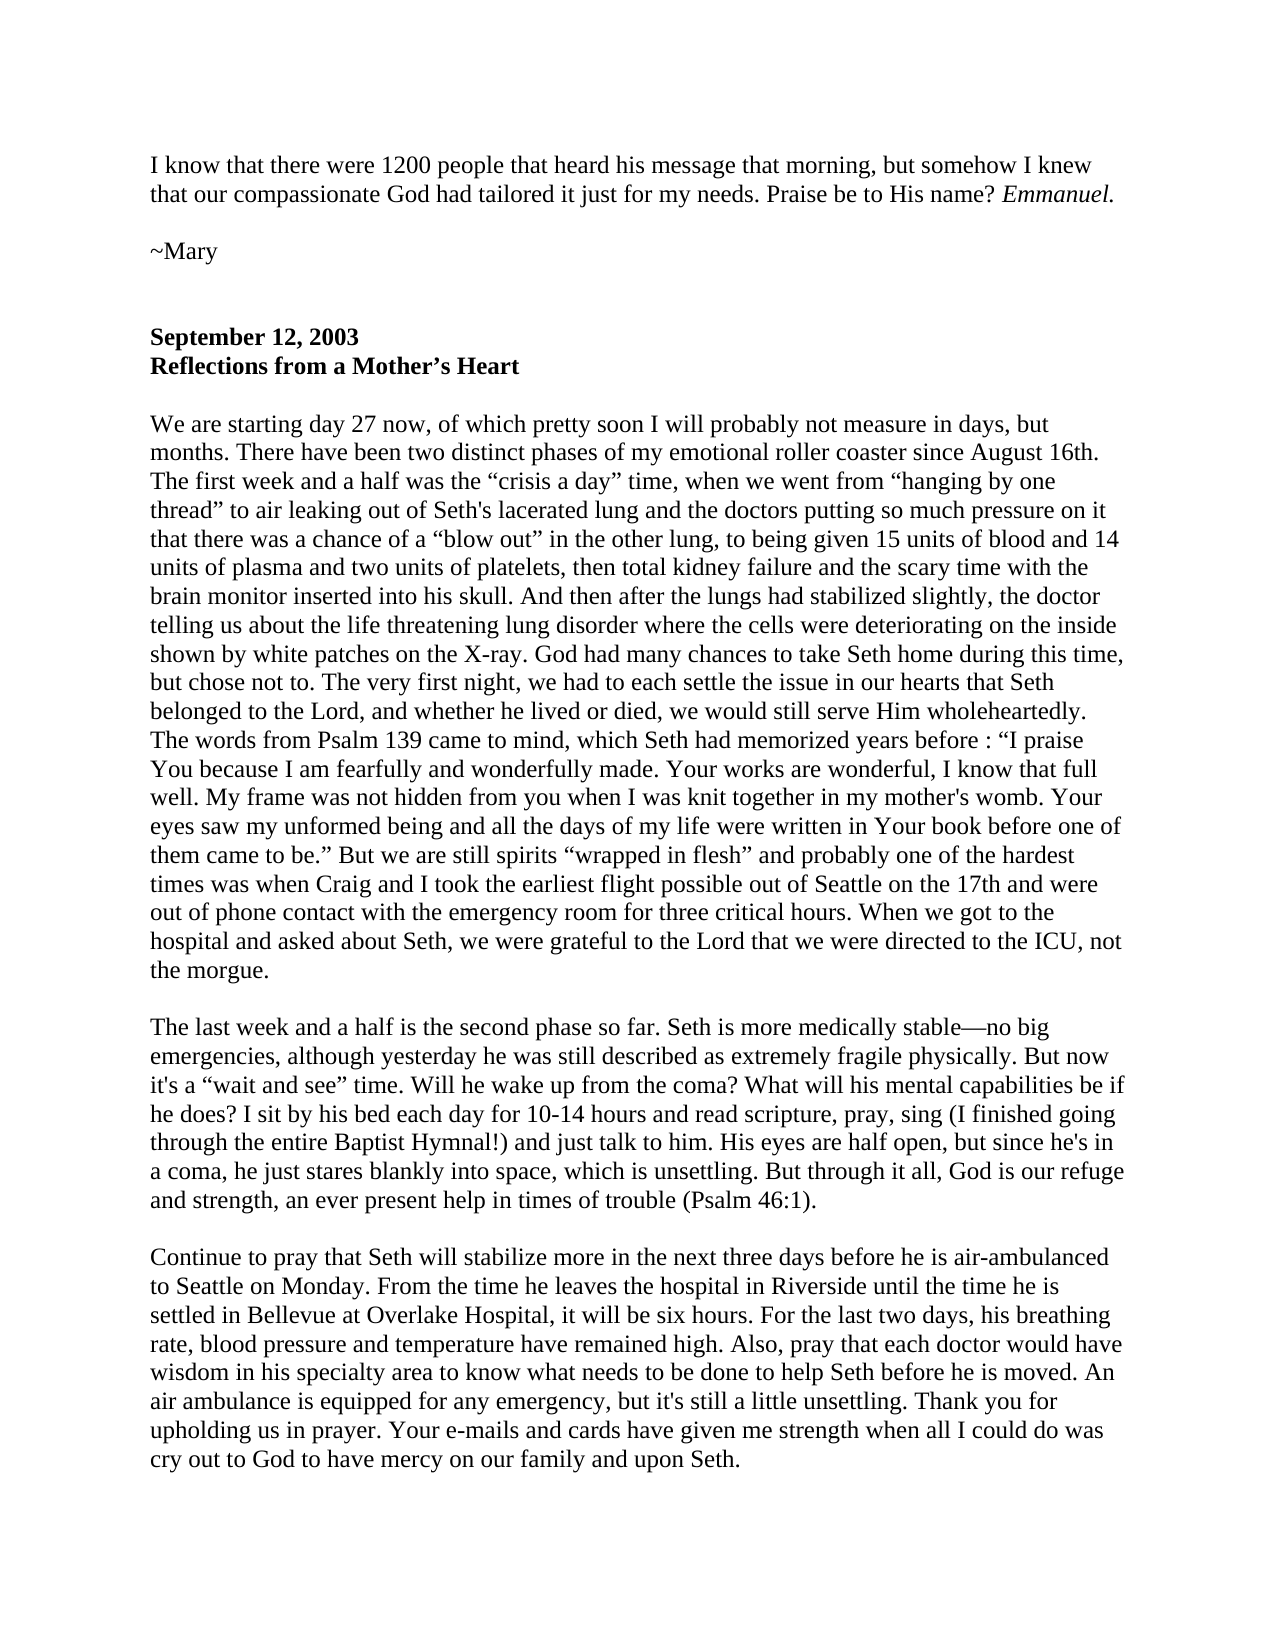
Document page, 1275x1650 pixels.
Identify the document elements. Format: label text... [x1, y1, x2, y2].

text The last week and a half is the second phase so far. Seth is more medically stable—no big emergencies, although yesterday he was still described as extremely fragile physically. But now it's a “wait and see” time. Will he wake up from the coma? What will his mental capabilities be if he does? I sit by his bed each day for 10-14 hours and read scripture, pray, sing (I finished going through the entire Baptist Hymnal!) and just talk to him. His eyes are half open, but since he's in a coma, he just stares blankly into space, which is unsettling. But through it all, God is our refuge and strength, an ever present help in times of trouble (Psalm 46:1). [150, 1012, 1125, 1214]
text September 12, 2003 [150, 322, 1125, 351]
text I know that there were 1200 people that heard his message that morning, but somehow I knew that our compassionate God had tailored it just for my needs. Praise be to His name? Emmanuel. [150, 150, 1125, 207]
text Reflections from a Mother’s Heart [150, 351, 1125, 380]
text Continue to pray that Seth will stabilize more in the next three days before he is air-ambulanced to Seattle on Monday. From the time he leaves the hospital in Riverside until the time he is settled in Bellevue at Overlake Hospital, it will be six hours. For the last two days, his breathing rate, blood pressure and temperature have remained high. Also, pray that each doctor would have wisdom in his specialty area to know what needs to be done to help Seth before he is moved. An air ambulance is equipped for any emergency, but it's still a little unsettling. Thank you for upholding us in prayer. Your e-mails and cards have given me strength when all I could do was cry out to God to have mercy on our family and upon Seth. [150, 1242, 1125, 1472]
text ~Mary [150, 236, 1125, 265]
text We are starting day 27 now, of which pretty soon I will probably not measure in days, but months. There have been two distinct phases of my emotional roller coaster since August 16th. The first week and a half was the “crisis a day” time, when we went from “hanging by one thread” to air leaking out of Seth's lacerated lung and the doctors putting so much pressure on it that there was a chance of a “blow out” in the other lung, to being given 15 units of blood and 14 units of plasma and two units of platelets, then total kidney failure and the scary time with the brain monitor inserted into his skull. And then after the lungs had stabilized slightly, the doctor telling us about the life threatening lung disorder where the cells were deteriorating on the inside shown by white patches on the X-ray. God had many chances to take Seth home during this time, but chose not to. The very first night, we had to each settle the issue in our hearts that Seth belonged to the Lord, and whether he lived or died, we would still serve Him wholeheartedly. The words from Psalm 139 came to mind, which Seth had memorized years before : “I praise You because I am fearfully and wonderfully made. Your works are wonderful, I know that full well. My frame was not hidden from you when I was knit together in my mother's womb. Your eyes saw my unformed being and all the days of my life were written in Your book before one of them came to be.” But we are still spirits “wrapped in flesh” and probably one of the hardest times was when Craig and I took the earliest flight possible out of Seattle on the 17th and were out of phone contact with the emergency room for three critical hours. When we got to the hospital and asked about Seth, we were grateful to the Lord that we were directed to the ICU, not the morgue. [150, 409, 1125, 984]
